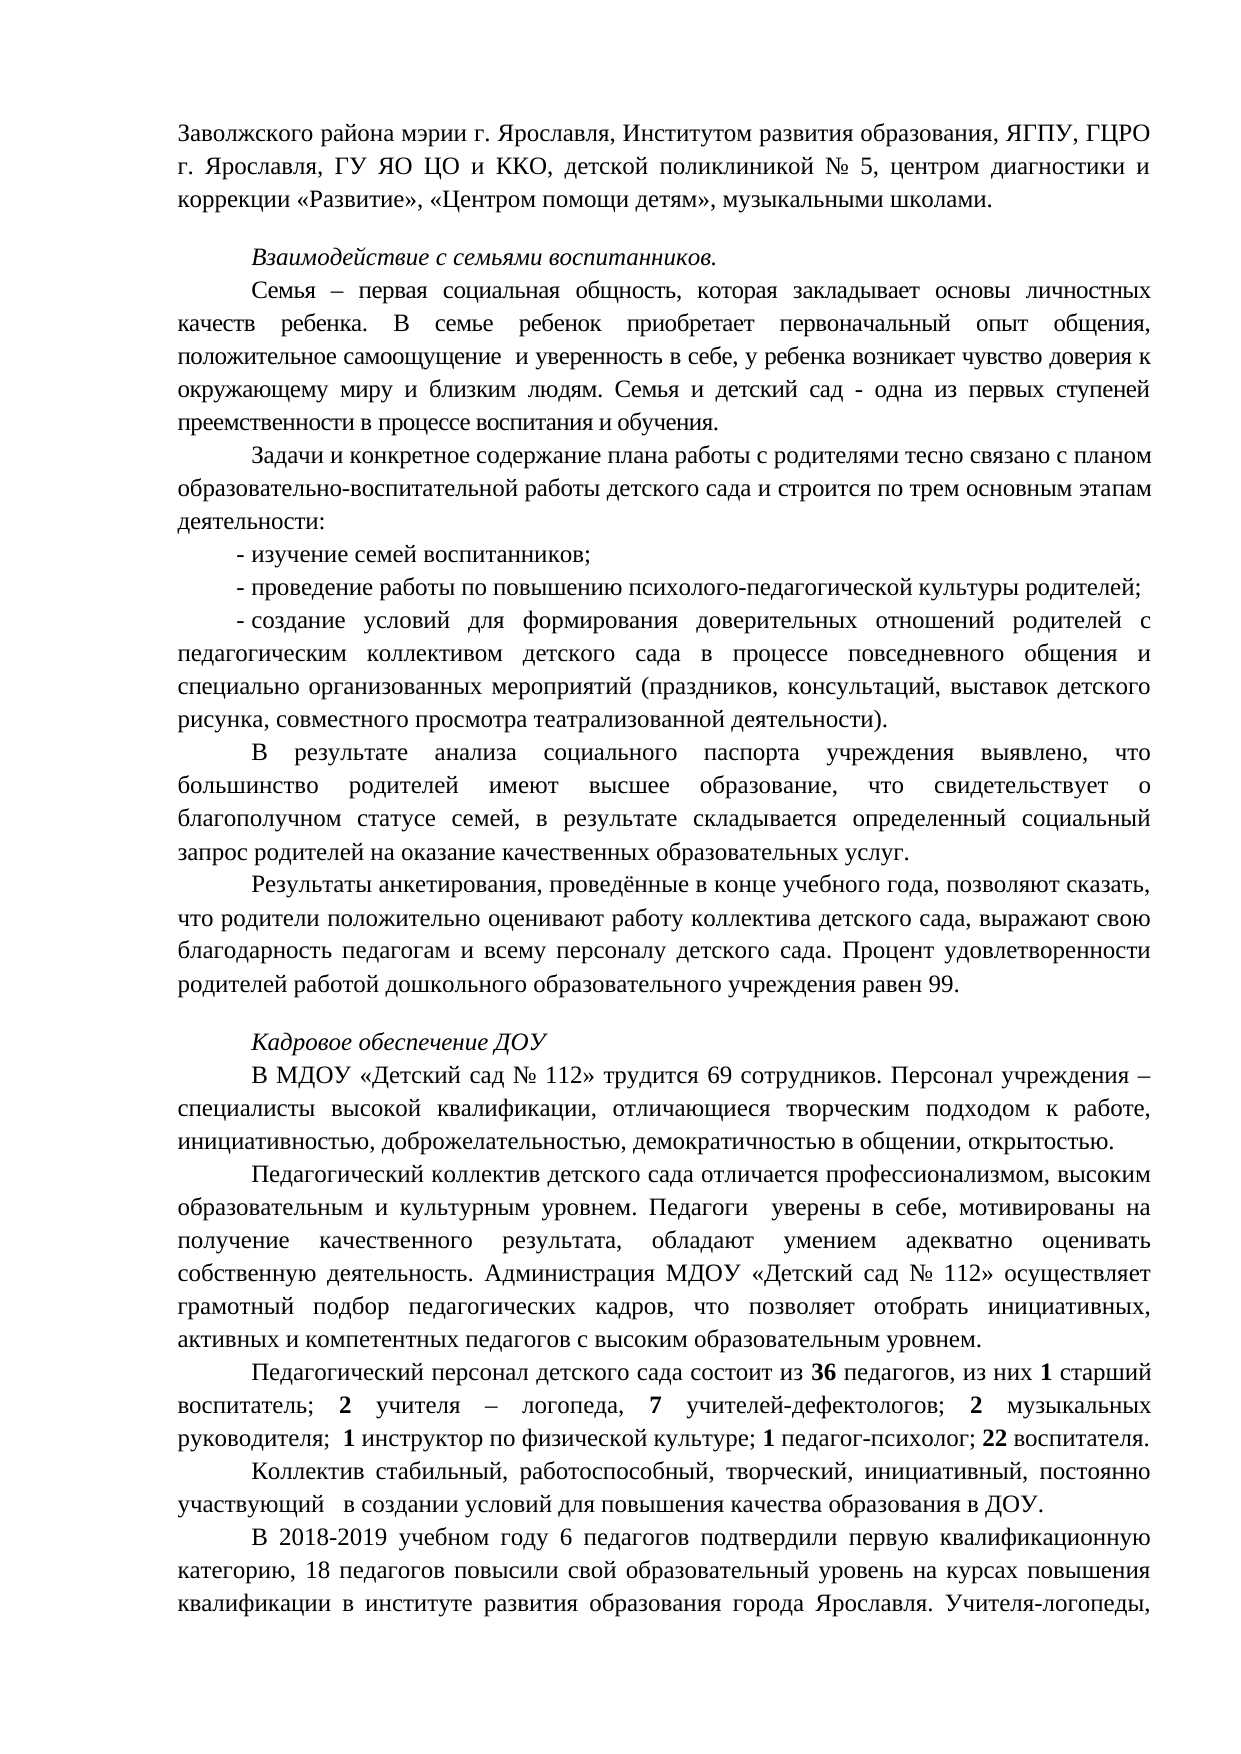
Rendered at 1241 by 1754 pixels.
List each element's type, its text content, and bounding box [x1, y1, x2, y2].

text Кадровое обеспечение ДОУ [177, 1027, 1152, 1055]
text В результате анализа социального паспорта учреждения выявлено, что большинство родителей имеют высшее образование, что свидетельствует о благополучном статусе семей, в результате складывается определенный социальный запрос родителей на оказание качественных образовательных услуг. [177, 737, 1152, 865]
list проведение работы по повышению психолого-педагогической культуры родителей; [177, 572, 1152, 601]
text Семья – первая социальная общность, которая закладывает основы личностных качеств ребенка. В семье ребенок приобретает первоначальный опыт общения, положительное самоощущение и уверенность в себе, у ребенка возникает чувство доверия к окружающему миру и близким людям. Семья и детский сад - одна из первых ступеней преемственности в процессе воспитания и обучения. [177, 275, 1152, 436]
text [177, 1522, 1152, 1617]
text Взаимодействие с семьями воспитанников. [177, 242, 1152, 271]
text Коллектив стабильный, работоспособный, творческий, инициативный, постоянно участвующий в создании условий для повышения качества образования в ДОУ. [177, 1456, 1152, 1518]
text Результаты анкетирования, проведённые в конце учебного года, позволяют сказать, что родители положительно оценивают работу коллектива детского сада, выражают свою благодарность педагогам и всему персоналу детского сада. Процент удовлетворенности родителей работой дошкольного образовательного учреждения равен 99. [177, 869, 1152, 997]
text Задачи и конкретное содержание плана работы с родителями тесно связано с планом образовательно-воспитательной работы детского сада и строится по трем основным этапам деятельности: [177, 440, 1152, 535]
text В МДОУ «Детский сад № 112» трудится 69 сотрудников. Персонал учреждения – специалисты высокой квалификации, отличающиеся творческим подходом к работе, инициативностью, доброжелательностью, демократичностью в общении, открытостью. [177, 1060, 1152, 1154]
text Педагогический персонал детского сада состоит из 36 педагогов, из них 1 старший воспитатель; 2 учителя – логопеда, 7 учителей-дефектологов; 2 музыкальных руководителя; 1 инструктор по физической культуре; 1 педагог-психолог; 22 воспитателя. [177, 1357, 1152, 1452]
list создание условий для формирования доверительных отношений родителей с педагогическим коллективом детского сада в процессе повседневного общения и специально организованных мероприятий (праздников, консультаций, выставок детского рисунка, совместного просмотра театрализованной деятельности). [177, 605, 1152, 733]
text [177, 118, 1152, 213]
text Педагогический коллектив детского сада отличается профессионализмом, высоким образовательным и культурным уровнем. Педагоги уверены в себе, мотивированы на получение качественного результата, обладают умением адекватно оценивать собственную деятельность. Администрация МДОУ «Детский сад № 112» осуществляет грамотный подбор педагогических кадров, что позволяет отобрать инициативных, активных и компетентных педагогов с высоким образовательным уровнем. [177, 1159, 1152, 1353]
list изучение семей воспитанников; [177, 539, 1152, 568]
